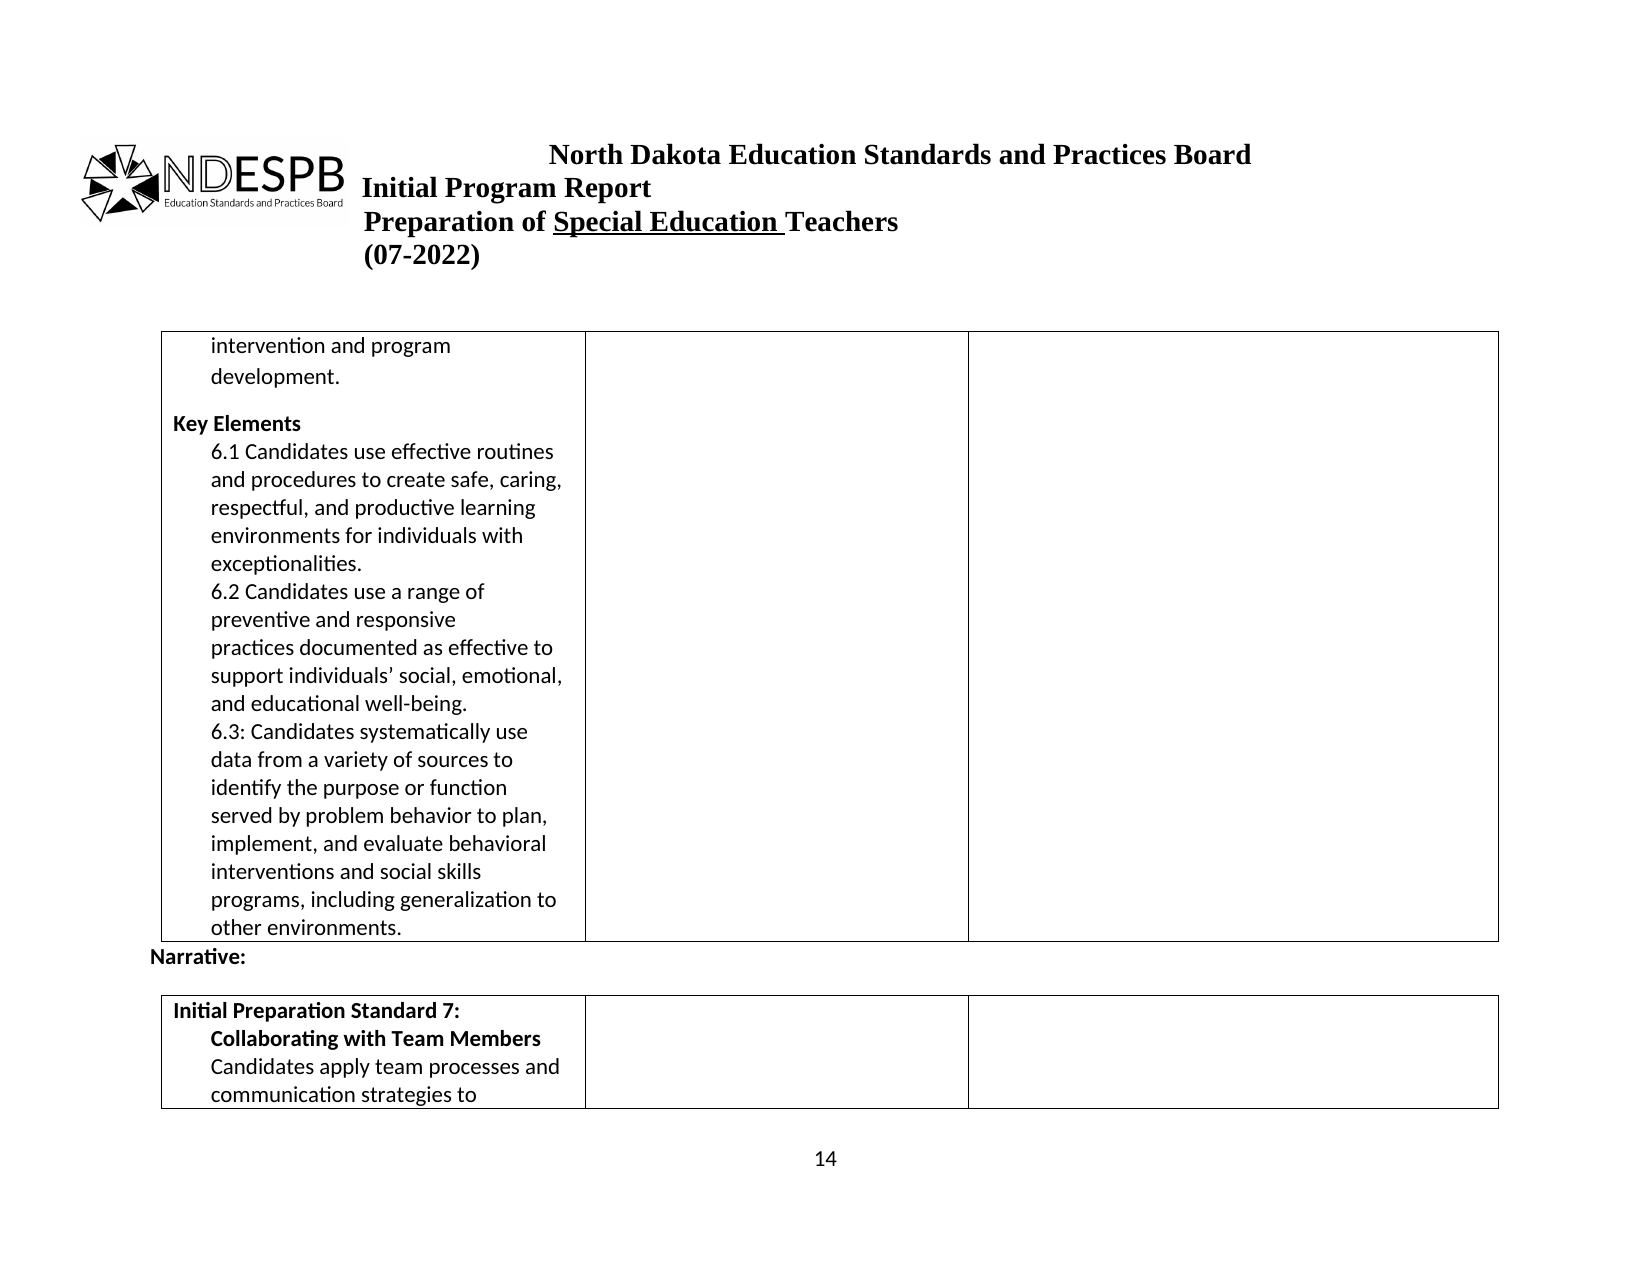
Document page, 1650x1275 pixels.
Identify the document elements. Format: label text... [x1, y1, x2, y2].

table_header [969, 332, 1498, 941]
picture [81, 138, 349, 227]
table_header [969, 996, 1498, 1108]
table_header [586, 996, 968, 1108]
text Narrative: [150, 942, 1500, 970]
table_header [586, 332, 968, 941]
